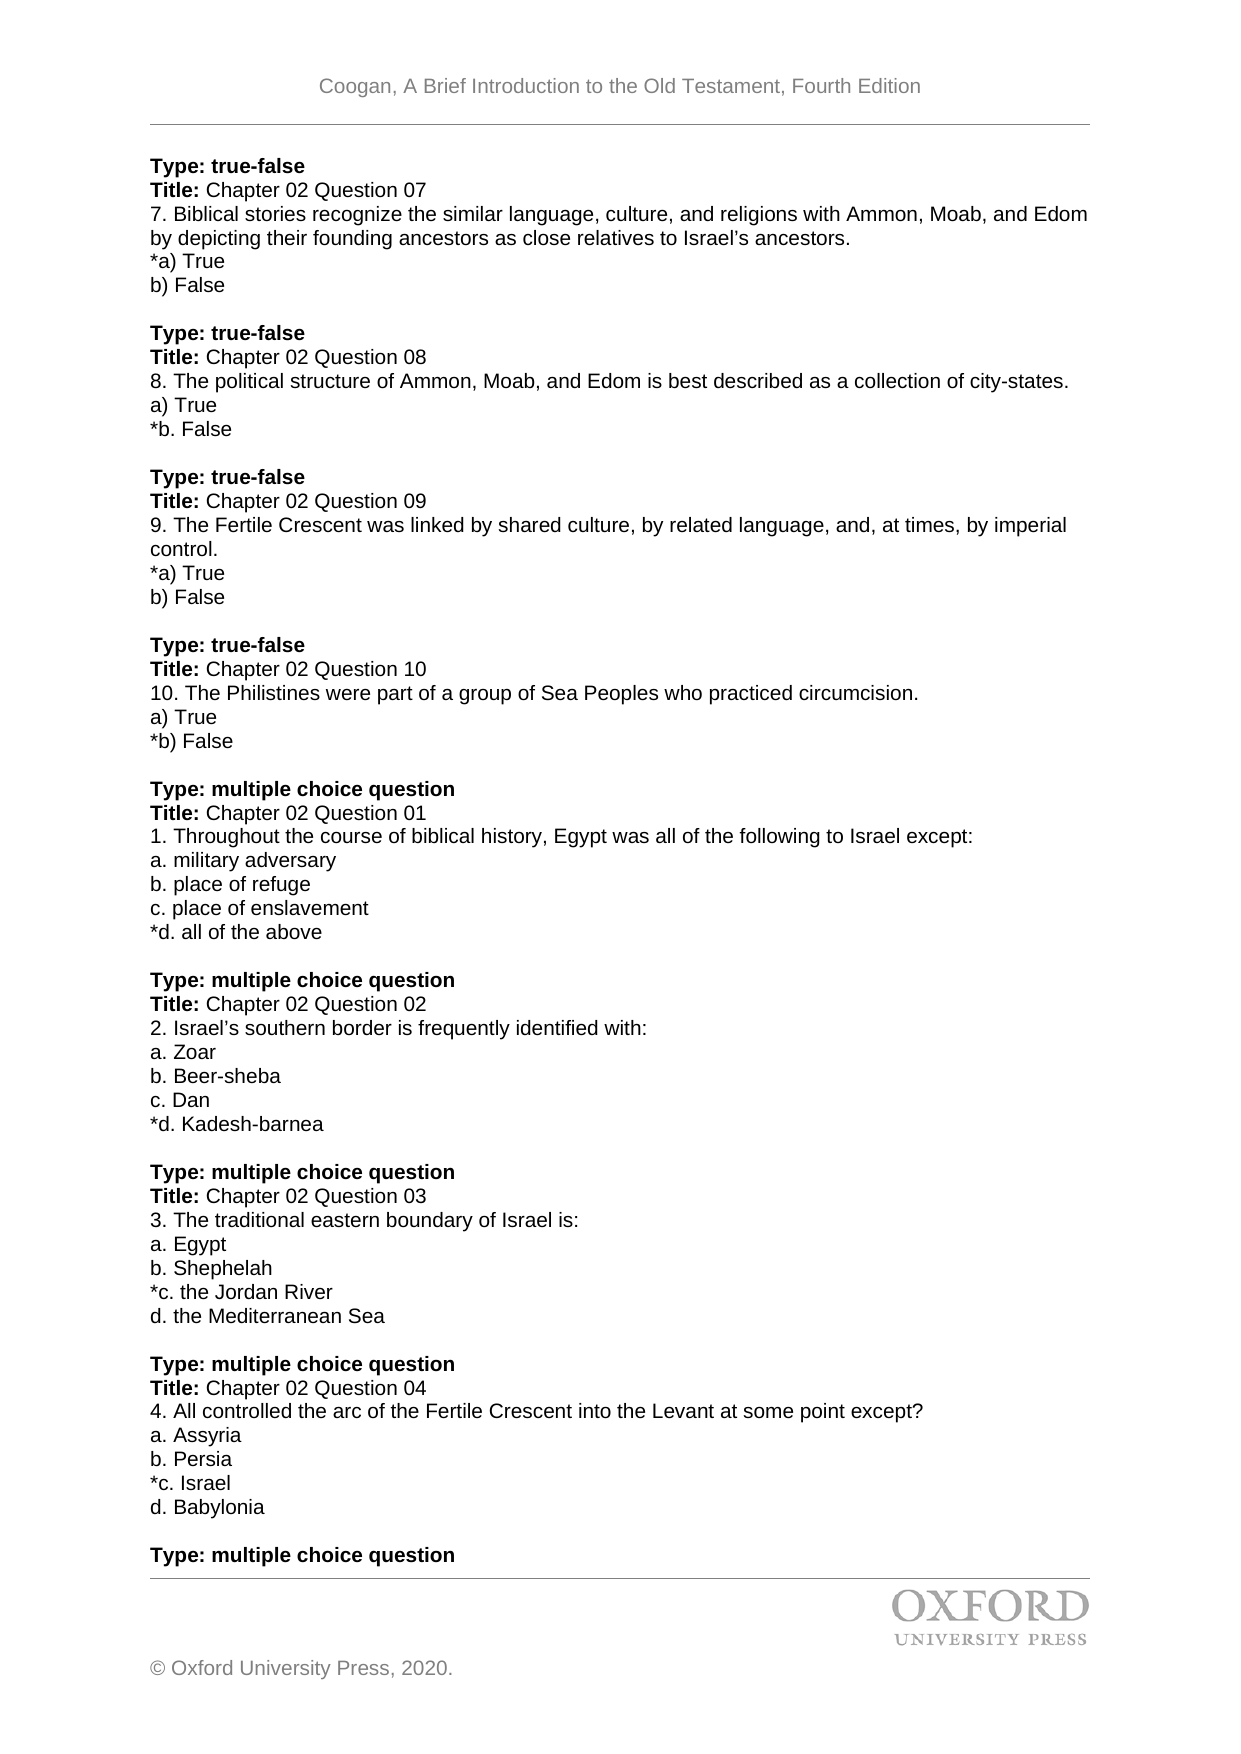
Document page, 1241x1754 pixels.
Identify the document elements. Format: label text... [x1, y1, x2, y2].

text 1. Throughout the course of biblical history, Egypt was all of the following to Israel except: [150, 824, 1090, 848]
picture [890, 1581, 1091, 1657]
text Type: multiple choice question [150, 1160, 1090, 1184]
text c. Dan [150, 1088, 1090, 1112]
text Type: multiple choice question [150, 1543, 1090, 1567]
text 2. Israel’s southern border is frequently identified with: [150, 1016, 1090, 1040]
text d. Babylonia [150, 1495, 1090, 1519]
text c. place of enslavement [150, 896, 1090, 920]
text 3. The traditional eastern boundary of Israel is: [150, 1208, 1090, 1232]
text Title: Chapter 02 Question 01 [150, 800, 1090, 824]
text *c. Israel [150, 1471, 1090, 1495]
text a) True [150, 393, 1090, 417]
text *c. the Jordan River [150, 1279, 1090, 1303]
text a. Egypt [150, 1232, 1090, 1256]
text Title: Chapter 02 Question 09 [150, 489, 1090, 513]
text d. the Mediterranean Sea [150, 1303, 1090, 1327]
text Title: Chapter 02 Question 04 [150, 1375, 1090, 1399]
text 4. All controlled the arc of the Fertile Crescent into the Levant at some point except? [150, 1399, 1090, 1423]
text 7. Biblical stories recognize the similar language, culture, and religions with Ammon, Moab, and Edom by depicting their founding ancestors as close relatives to Israel’s ancestors. [150, 201, 1090, 249]
text 10. The Philistines were part of a group of Sea Peoples who practiced circumcision. [150, 681, 1090, 704]
text *b) False [150, 728, 1090, 752]
text Title: Chapter 02 Question 02 [150, 992, 1090, 1016]
text a. military adversary [150, 848, 1090, 872]
text b. Beer-sheba [150, 1064, 1090, 1088]
text Type: multiple choice question [150, 776, 1090, 800]
text Type: multiple choice question [150, 968, 1090, 992]
text 8. The political structure of Ammon, Moab, and Edom is best described as a collection of city-states. [150, 369, 1090, 393]
text b. place of refuge [150, 872, 1090, 896]
text Title: Chapter 02 Question 08 [150, 345, 1090, 369]
text Type: true-false [150, 633, 1090, 657]
text *a) True [150, 249, 1090, 273]
text Type: true-false [150, 153, 1090, 177]
text 9. The Fertile Crescent was linked by shared culture, by related language, and, at times, by imperial control. [150, 513, 1090, 561]
text a. Zoar [150, 1040, 1090, 1064]
text b. Persia [150, 1447, 1090, 1471]
text *a) True [150, 561, 1090, 585]
text Title: Chapter 02 Question 10 [150, 657, 1090, 681]
text *d. all of the above [150, 920, 1090, 944]
text b. Shephelah [150, 1256, 1090, 1279]
text b) False [150, 585, 1090, 609]
text b) False [150, 273, 1090, 297]
text Type: true-false [150, 465, 1090, 489]
text Type: true-false [150, 321, 1090, 345]
text Title: Chapter 02 Question 03 [150, 1184, 1090, 1208]
text a) True [150, 704, 1090, 728]
text Type: multiple choice question [150, 1351, 1090, 1375]
text *b. False [150, 417, 1090, 441]
text a. Assyria [150, 1423, 1090, 1447]
text Title: Chapter 02 Question 07 [150, 177, 1090, 201]
text *d. Kadesh-barnea [150, 1112, 1090, 1136]
